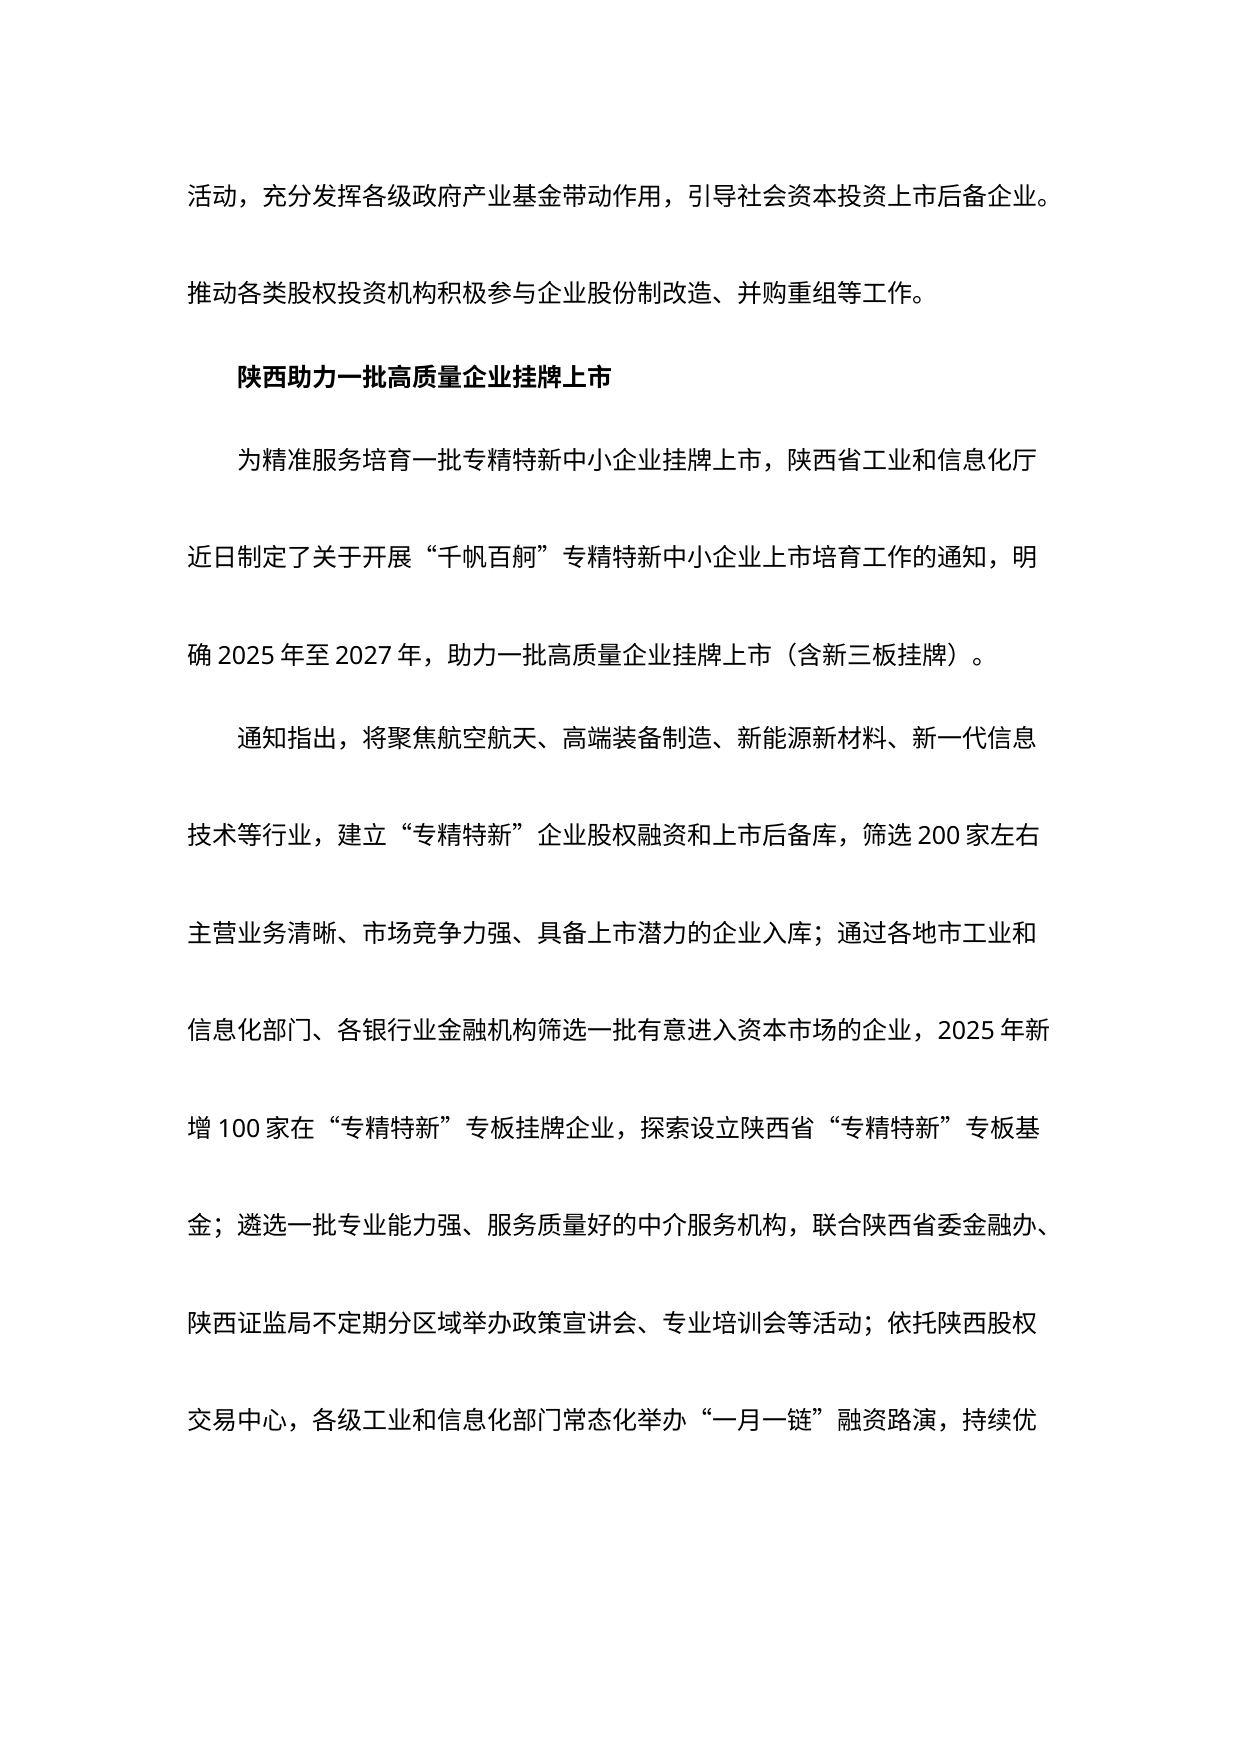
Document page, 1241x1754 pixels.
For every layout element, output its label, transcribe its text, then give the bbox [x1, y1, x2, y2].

text 为精准服务培育一批专精特新中小企业挂牌上市，陕西省工业和信息化厅近日制定了关于开展“千帆百舸”专精特新中小企业上市培育工作的通知，明确2025年至2027年，助力一批高质量企业挂牌上市（含新三板挂牌）。 [187, 426, 1053, 686]
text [187, 162, 1053, 324]
text 陕西助力一批高质量企业挂牌上市 [187, 343, 1053, 408]
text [187, 704, 1053, 1451]
